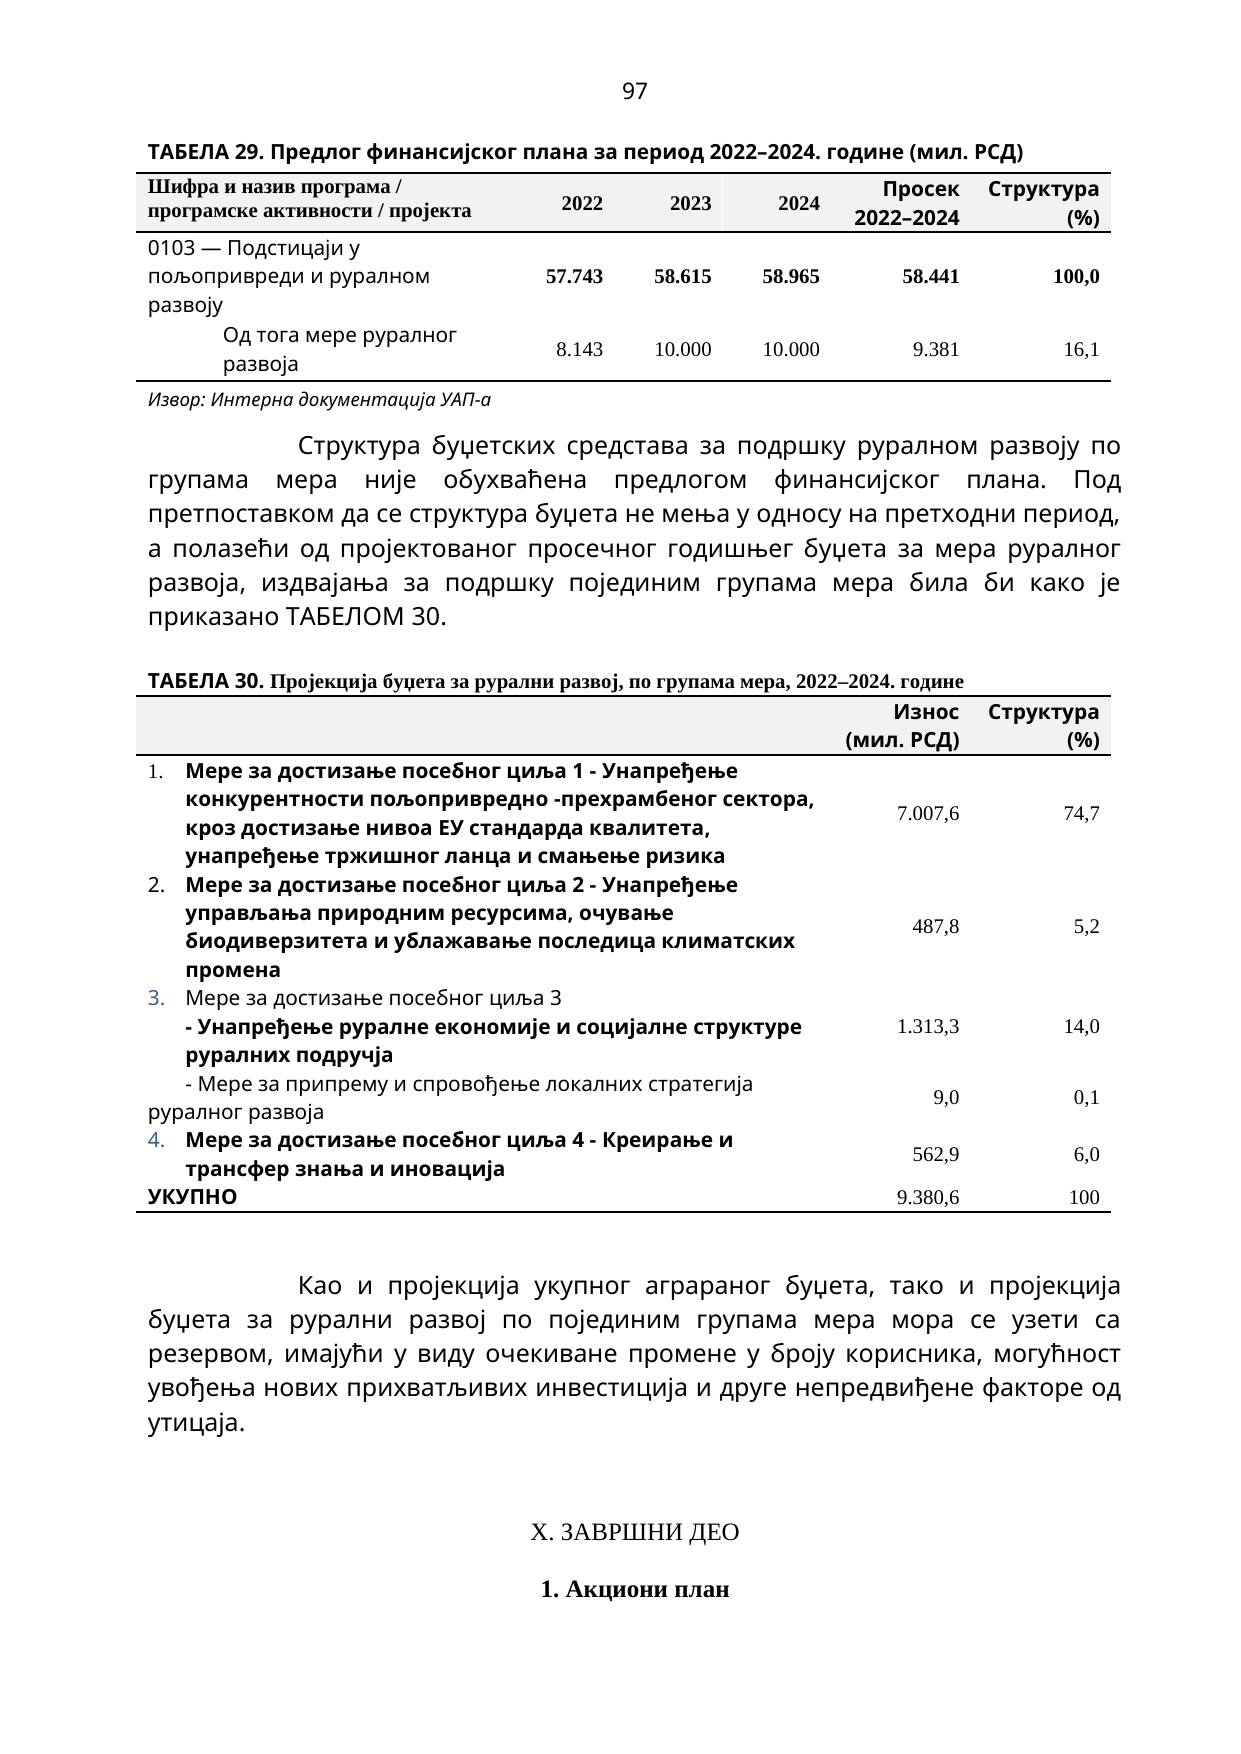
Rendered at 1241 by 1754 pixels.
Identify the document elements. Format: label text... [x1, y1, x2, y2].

table_cell 0103 — Подстицаји у пољопривреди и руралном развоју [136, 233, 506, 318]
text ТАБЕЛА 30. Пројекција буџета за рурални развој, по групама мера, 2022–2024. године [148, 666, 1122, 695]
text Као и пројекција укупног аграраног буџета, тако и пројекција буџета за рурални развој по појединим групама мера мора се узети са резервом, имајући у виду очекиване промене у броју корисника, могућност увођења нових прихватљивих инвестиција и друге непредвиђене факторе од утицаја. [148, 1268, 1122, 1438]
table_cell 14,0 [970, 984, 1111, 1069]
table_cell 74,7 [970, 756, 1111, 870]
table_cell 7.007,6 [830, 756, 970, 870]
text ТАБЕЛА 29. Предлог финансијског плана за период 2022–2024. године (мил. РСД) [148, 137, 1122, 166]
text 1. Акциони план [148, 1574, 1122, 1603]
table_header [136, 697, 830, 754]
table_cell УКУПНО [136, 1183, 830, 1211]
table_cell 562,9 [830, 1126, 970, 1182]
table_cell Мере за достизање посебног циља 4 - Креирање и трансфер знања и иновација [136, 1126, 830, 1182]
table_cell 58.441 [831, 233, 971, 318]
table_header Структура (%) [970, 697, 1111, 754]
table_cell 6,0 [970, 1126, 1111, 1182]
table_cell 1.313,3 [830, 984, 970, 1069]
table_cell 10.000 [614, 321, 722, 377]
table_cell 8.143 [506, 321, 614, 377]
table_cell 10.000 [723, 321, 831, 377]
table_cell 0,1 [970, 1069, 1111, 1126]
table_cell Мере за достизање посебног циља 2 - Унапређење управљања природним ресурсима, очување биодиверзитета и ублажавање последица климатских промена [136, 870, 830, 983]
table_cell Мере за достизање посебног циља 3 - Унапређење руралне економије и социјалне структуре руралних подручја [136, 984, 830, 1069]
table_header Просек 2022–2024 [831, 174, 971, 231]
text Структура буџетских средстава за подршку руралном развоју по групама мера није обухваћена предлогом финансијског плана. Под претпоставком да се структура буџета не мења у односу на претходни период, а полазећи од пројектованог просечног годишњег буџета за мера руралног развоја, издвајања за подршку појединим групама мера била би како је приказано ТАБЕЛОМ 30. [148, 428, 1122, 632]
table_header Шифра и назив програма / програмске активности / пројекта [136, 174, 506, 231]
text Извор: Интерна документација УАП-а [148, 386, 1122, 411]
table_cell 487,8 [830, 870, 970, 983]
table_cell 9.381 [831, 321, 971, 377]
table_cell 57.743 [506, 233, 614, 318]
table_cell 9.380,6 [830, 1183, 970, 1211]
table_cell 100 [970, 1183, 1111, 1211]
table_header 2022 [506, 174, 614, 231]
table_cell 58.965 [723, 233, 831, 318]
table_header Структура (%) [971, 174, 1111, 231]
table_cell - Мере за припрему и спровођење локалних стратегија руралног развоја [136, 1069, 830, 1126]
table_cell 58.615 [614, 233, 722, 318]
table_header 2023 [614, 174, 722, 231]
table_header 2024 [723, 174, 831, 231]
table_cell Од тога мере руралног развоја [136, 321, 506, 377]
table_cell Мере за достизање посебног циља 1 - Унапређење конкурентности пољопривредно -прехрамбеног сектора, кроз достизање нивоа ЕУ стандарда квалитета, унапређење тржишног ланца и смањење ризика [136, 756, 830, 870]
table_cell 16,1 [971, 321, 1111, 377]
table_cell 5,2 [970, 870, 1111, 983]
table_cell 9,0 [830, 1069, 970, 1126]
table_cell 100,0 [971, 233, 1111, 318]
table_header Износ (мил. РСД) [830, 697, 970, 754]
text X. ЗАВРШНИ ДЕО [148, 1517, 1122, 1545]
